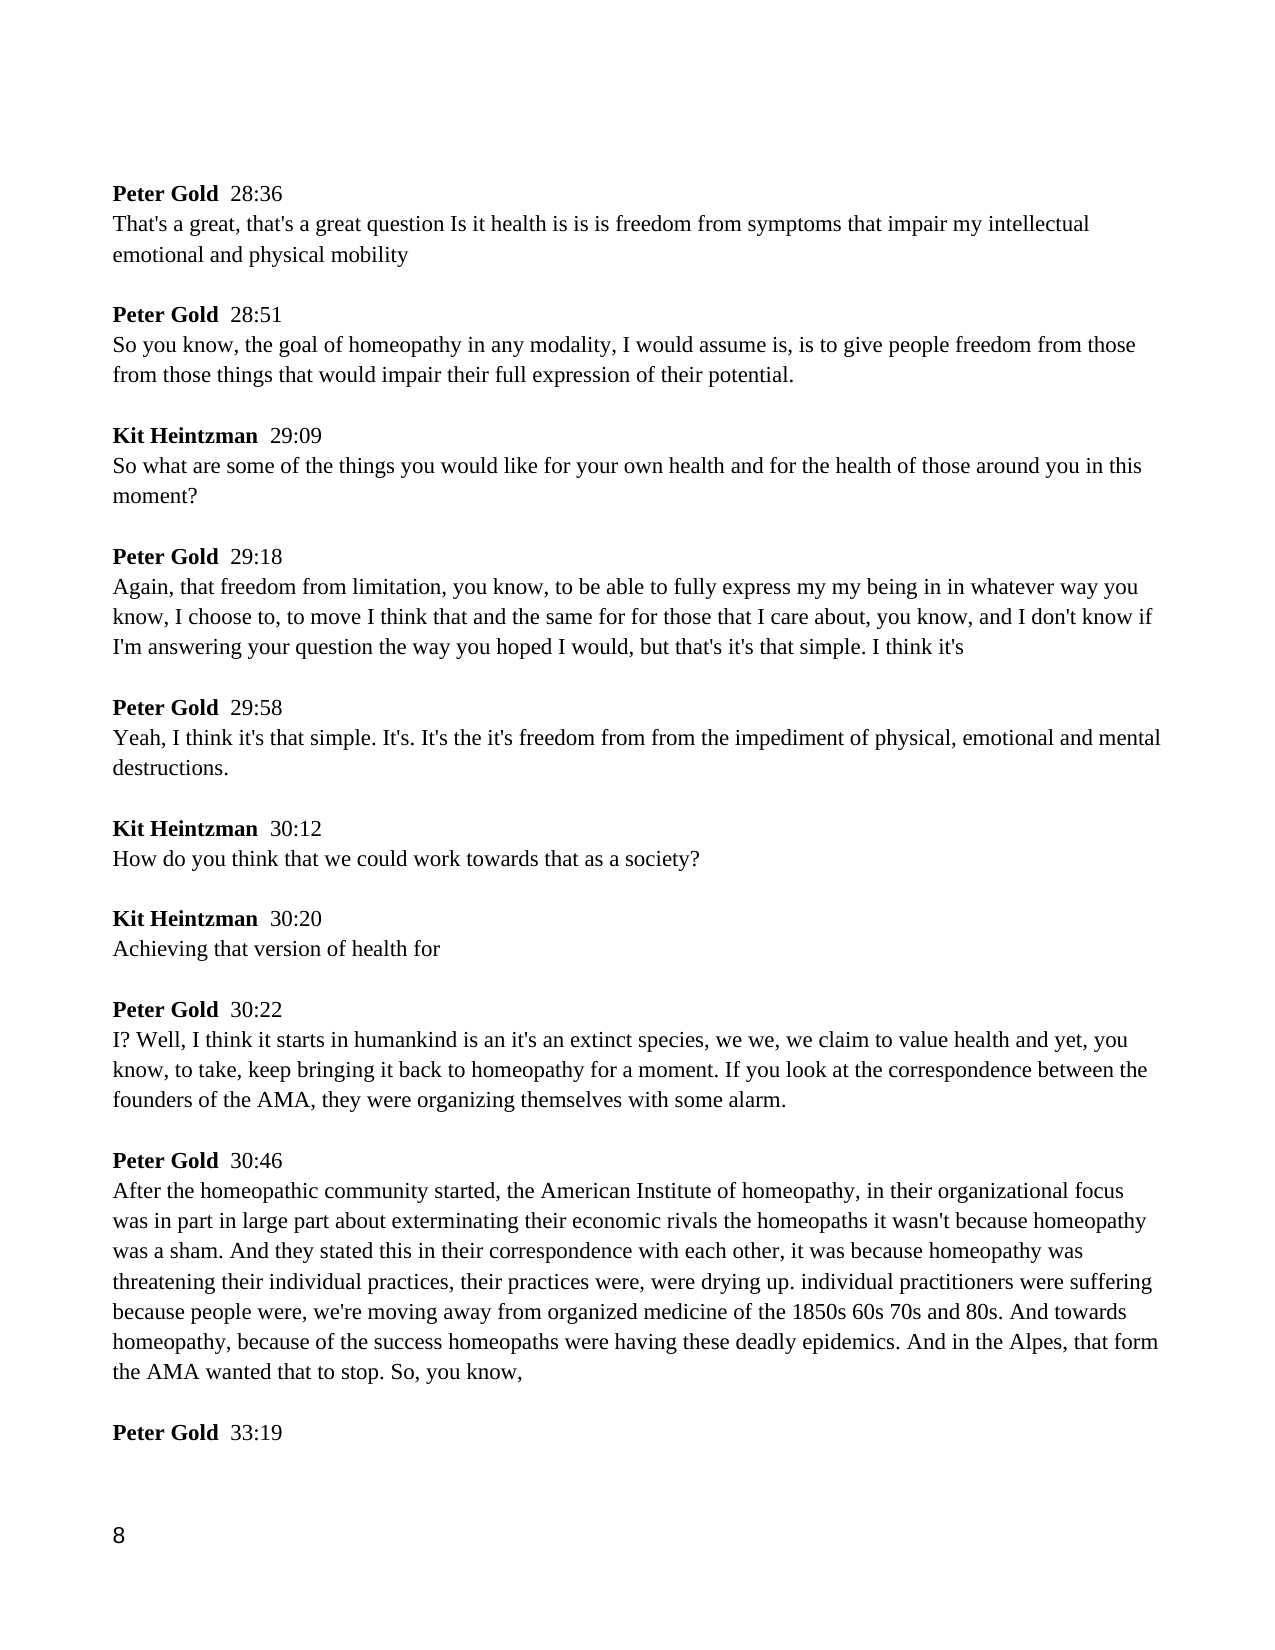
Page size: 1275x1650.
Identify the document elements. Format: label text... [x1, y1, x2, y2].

text Achieving that version of health for [112, 935, 1162, 962]
text Kit Heintzman 30:12 [112, 814, 1162, 841]
text I? Well, I think it starts in humankind is an it's an extinct species, we we, we claim to value health and yet, you know, to take, keep bringing it back to homeopathy for a moment. If you look at the correspondence between the founders of the AMA, they were organizing themselves with some alarm. [112, 1026, 1162, 1113]
text Peter Gold 29:58 [112, 694, 1162, 720]
text After the homeopathic community started, the American Institute of homeopathy, in their organizational focus was in part in large part about exterminating their economic rivals the homeopaths it wasn't because homeopathy was a sham. And they stated this in their correspondence with each other, it was because homeopathy was threatening their individual practices, their practices were, were drying up. individual practitioners were suffering because people were, we're moving away from organized medicine of the 1850s 60s 70s and 80s. And towards homeopathy, because of the success homeopaths were having these deadly epidemics. And in the Alpes, that form the AMA wanted that to stop. So, you know, [112, 1177, 1162, 1385]
text Peter Gold 28:36 [112, 180, 1162, 207]
text Again, that freedom from limitation, you know, to be able to fully express my my being in in whatever way you know, I choose to, to move I think that and the same for for those that I care about, you know, and I don't know if I'm answering your question the way you hoped I would, but that's it's that simple. I think it's [112, 573, 1162, 660]
text Peter Gold 33:19 [112, 1419, 1162, 1445]
text Yeah, I think it's that simple. It's. It's the it's freedom from from the impediment of physical, emotional and mental destructions. [112, 724, 1162, 781]
text Kit Heintzman 30:20 [112, 905, 1162, 932]
text So what are some of the things you would like for your own health and for the health of those around you in this moment? [112, 452, 1162, 509]
text That's a great, that's a great question Is it health is is is freedom from symptoms that impair my intellectual emotional and physical mobility [112, 210, 1162, 267]
text Peter Gold 30:46 [112, 1147, 1162, 1173]
text Peter Gold 28:51 [112, 301, 1162, 327]
text How do you think that we could work towards that as a society? [112, 845, 1162, 871]
text Peter Gold 29:18 [112, 543, 1162, 569]
text Peter Gold 30:22 [112, 996, 1162, 1022]
text So you know, the goal of homeopathy in any modality, I would assume is, is to give people freedom from those from those things that would impair their full expression of their potential. [112, 331, 1162, 388]
text Kit Heintzman 29:09 [112, 422, 1162, 448]
